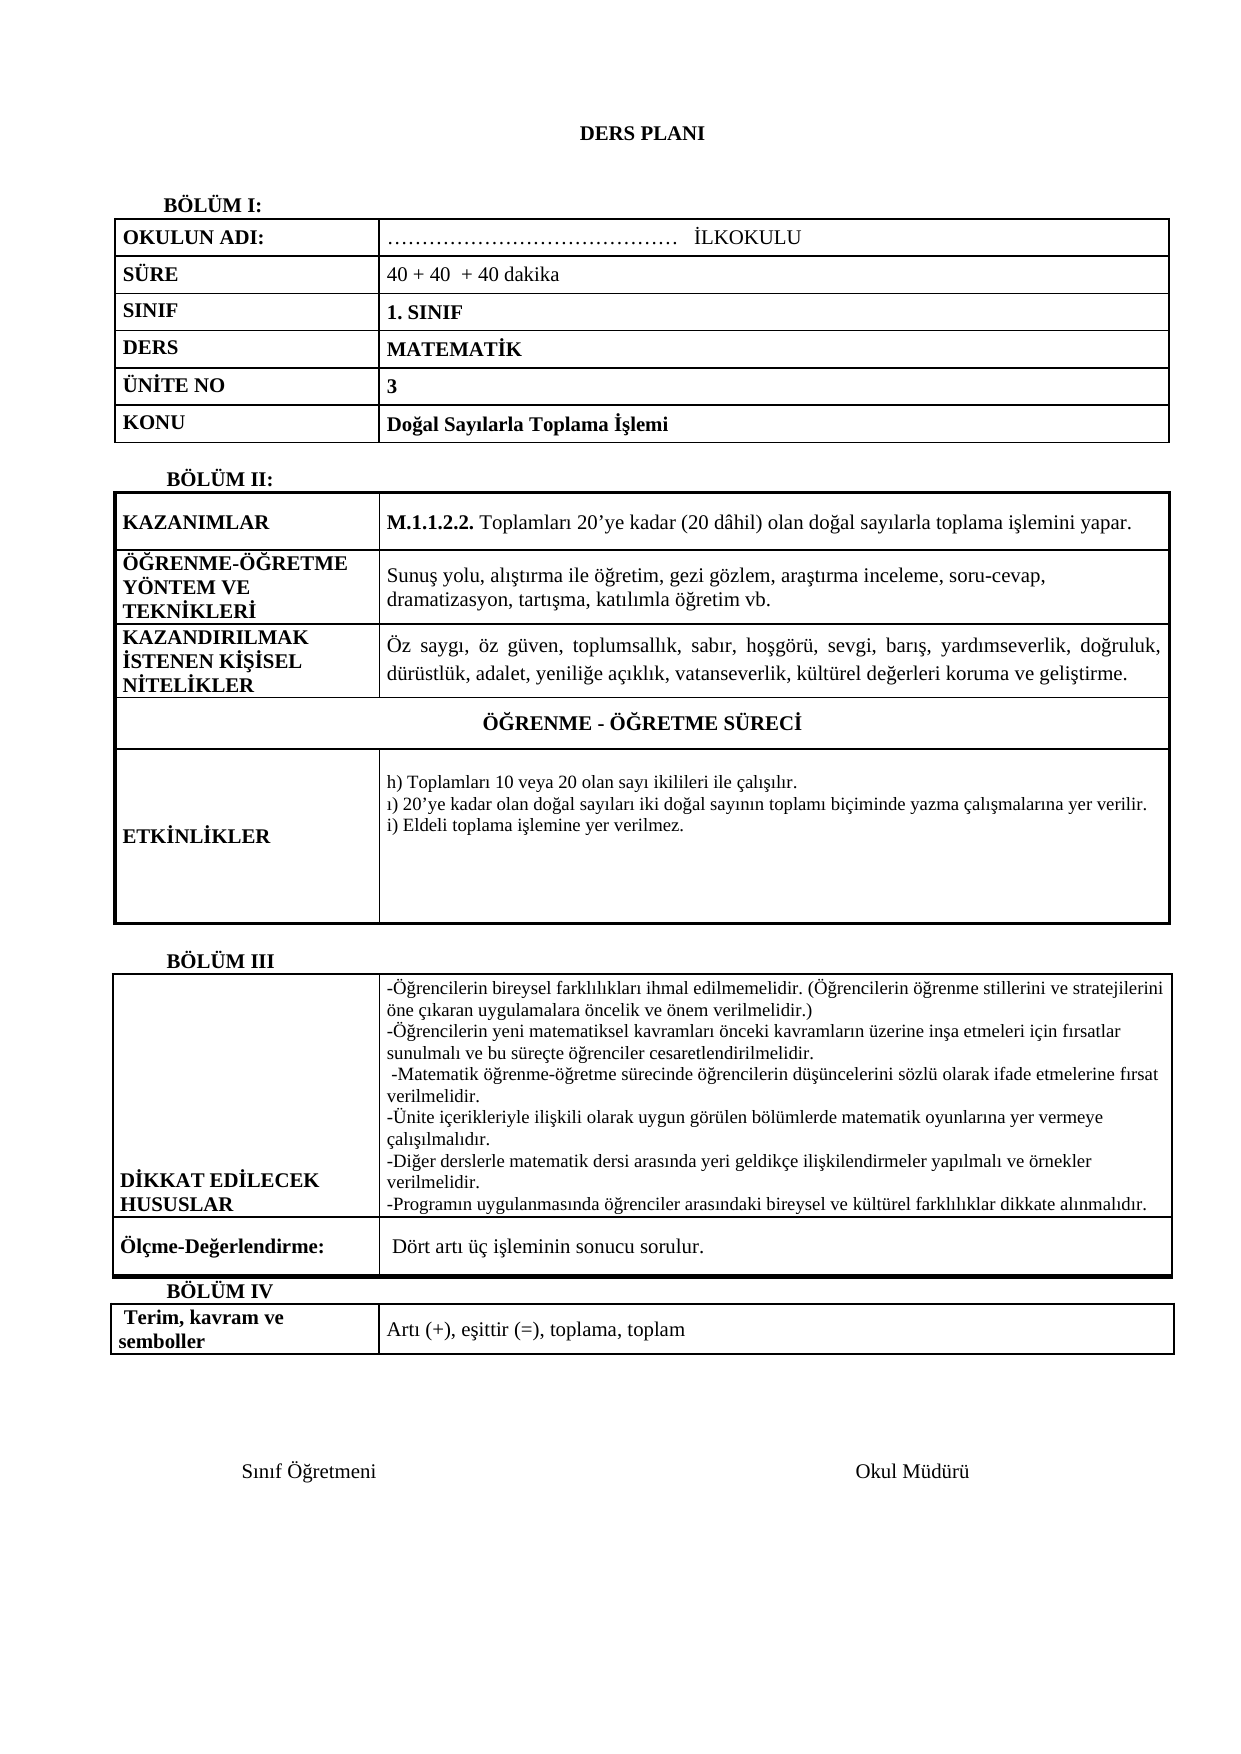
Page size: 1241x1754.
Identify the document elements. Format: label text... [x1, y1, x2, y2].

text BÖLÜM I: [148, 193, 1137, 218]
table_cell Sunuş yolu, alıştırma ile öğretim, gezi gözlem, araştırma inceleme, soru-cevap, dramatizasyon, tartışma, katılımla öğretim vb. [380, 551, 1168, 623]
text DERS PLANI [148, 121, 1137, 145]
table_cell h) Toplamları 10 veya 20 olan sayı ikilileri ile çalışılır. ı) 20’ye kadar olan doğal sayıları iki doğal sayının toplamı biçiminde yazma çalışmalarına yer verilir. i) Eldeli toplama işlemine yer verilmez. [380, 750, 1168, 922]
text BÖLÜM III [148, 949, 1137, 973]
table_cell ÖĞRENME - ÖĞRETME SÜRECİ [117, 698, 1168, 748]
table_header KAZANIMLAR [117, 494, 379, 549]
table_header DİKKAT EDİLECEK HUSUSLAR [114, 975, 379, 1216]
table_header -Öğrencilerin bireysel farklılıkları ihmal edilmemelidir. (Öğrencilerin öğrenme stillerini ve stratejilerini öne çıkaran uygulamalara öncelik ve önem verilmelidir.) -Öğrencilerin yeni matematiksel kavramları önceki kavramların üzerine inşa etmeleri için fırsatlar sunulmalı ve bu süreçte öğrenciler cesaretlendirilmelidir. -Matematik öğrenme-öğretme sürecinde öğrencilerin düşüncelerini sözlü olarak ifade etmelerine fırsat verilmelidir. -Ünite içerikleriyle ilişkili olarak uygun görülen bölümlerde matematik oyunlarına yer vermeye çalışılmalıdır. -Diğer derslerle matematik dersi arasında yeri geldikçe ilişkilendirmeler yapılmalı ve örnekler verilmelidir. -Programın uygulanmasında öğrenciler arasındaki bireysel ve kültürel farklılıklar dikkate alınmalıdır. [380, 975, 1171, 1216]
table_header OKULUN ADI: [116, 220, 378, 255]
table_cell KAZANDIRILMAK İSTENEN KİŞİSEL NİTELİKLER [117, 625, 379, 697]
table_cell ÖĞRENME-ÖĞRETME YÖNTEM VE TEKNİKLERİ [117, 551, 379, 623]
text Sınıf Öğretmeni Okul Müdürü [148, 1459, 1137, 1483]
table_cell ETKİNLİKLER [117, 750, 379, 922]
table_cell Doğal Sayılarla Toplama İşlemi [380, 406, 1168, 442]
table_cell DERS [116, 331, 378, 367]
table_cell ÜNİTE NO [116, 369, 378, 404]
table_cell 1. SINIF [380, 294, 1168, 330]
table_cell MATEMATİK [380, 331, 1168, 367]
text BÖLÜM II: [148, 467, 1137, 491]
table_cell SINIF [116, 294, 378, 330]
table_header Terim, kavram ve semboller [112, 1305, 378, 1353]
table_cell 40 + 40 + 40 dakika [380, 257, 1168, 292]
table_cell KONU [116, 406, 378, 442]
table_cell Ölçme-Değerlendirme: [114, 1218, 379, 1274]
text BÖLÜM IV [148, 1279, 1137, 1303]
table_cell Dört artı üç işleminin sonucu sorulur. [380, 1218, 1171, 1274]
table_header …………………………………… İLKOKULU [380, 220, 1168, 255]
table_header Artı (+), eşittir (=), toplama, toplam [380, 1305, 1173, 1353]
table_header M.1.1.2.2. Toplamları 20’ye kadar (20 dâhil) olan doğal sayılarla toplama işlemini yapar. [380, 494, 1168, 549]
table_cell SÜRE [116, 257, 378, 292]
table_cell Öz saygı, öz güven, toplumsallık, sabır, hoşgörü, sevgi, barış, yardımseverlik, doğruluk, dürüstlük, adalet, yeniliğe açıklık, vatanseverlik, kültürel değerleri koruma ve geliştirme. [380, 625, 1168, 697]
table_cell 3 [380, 369, 1168, 404]
